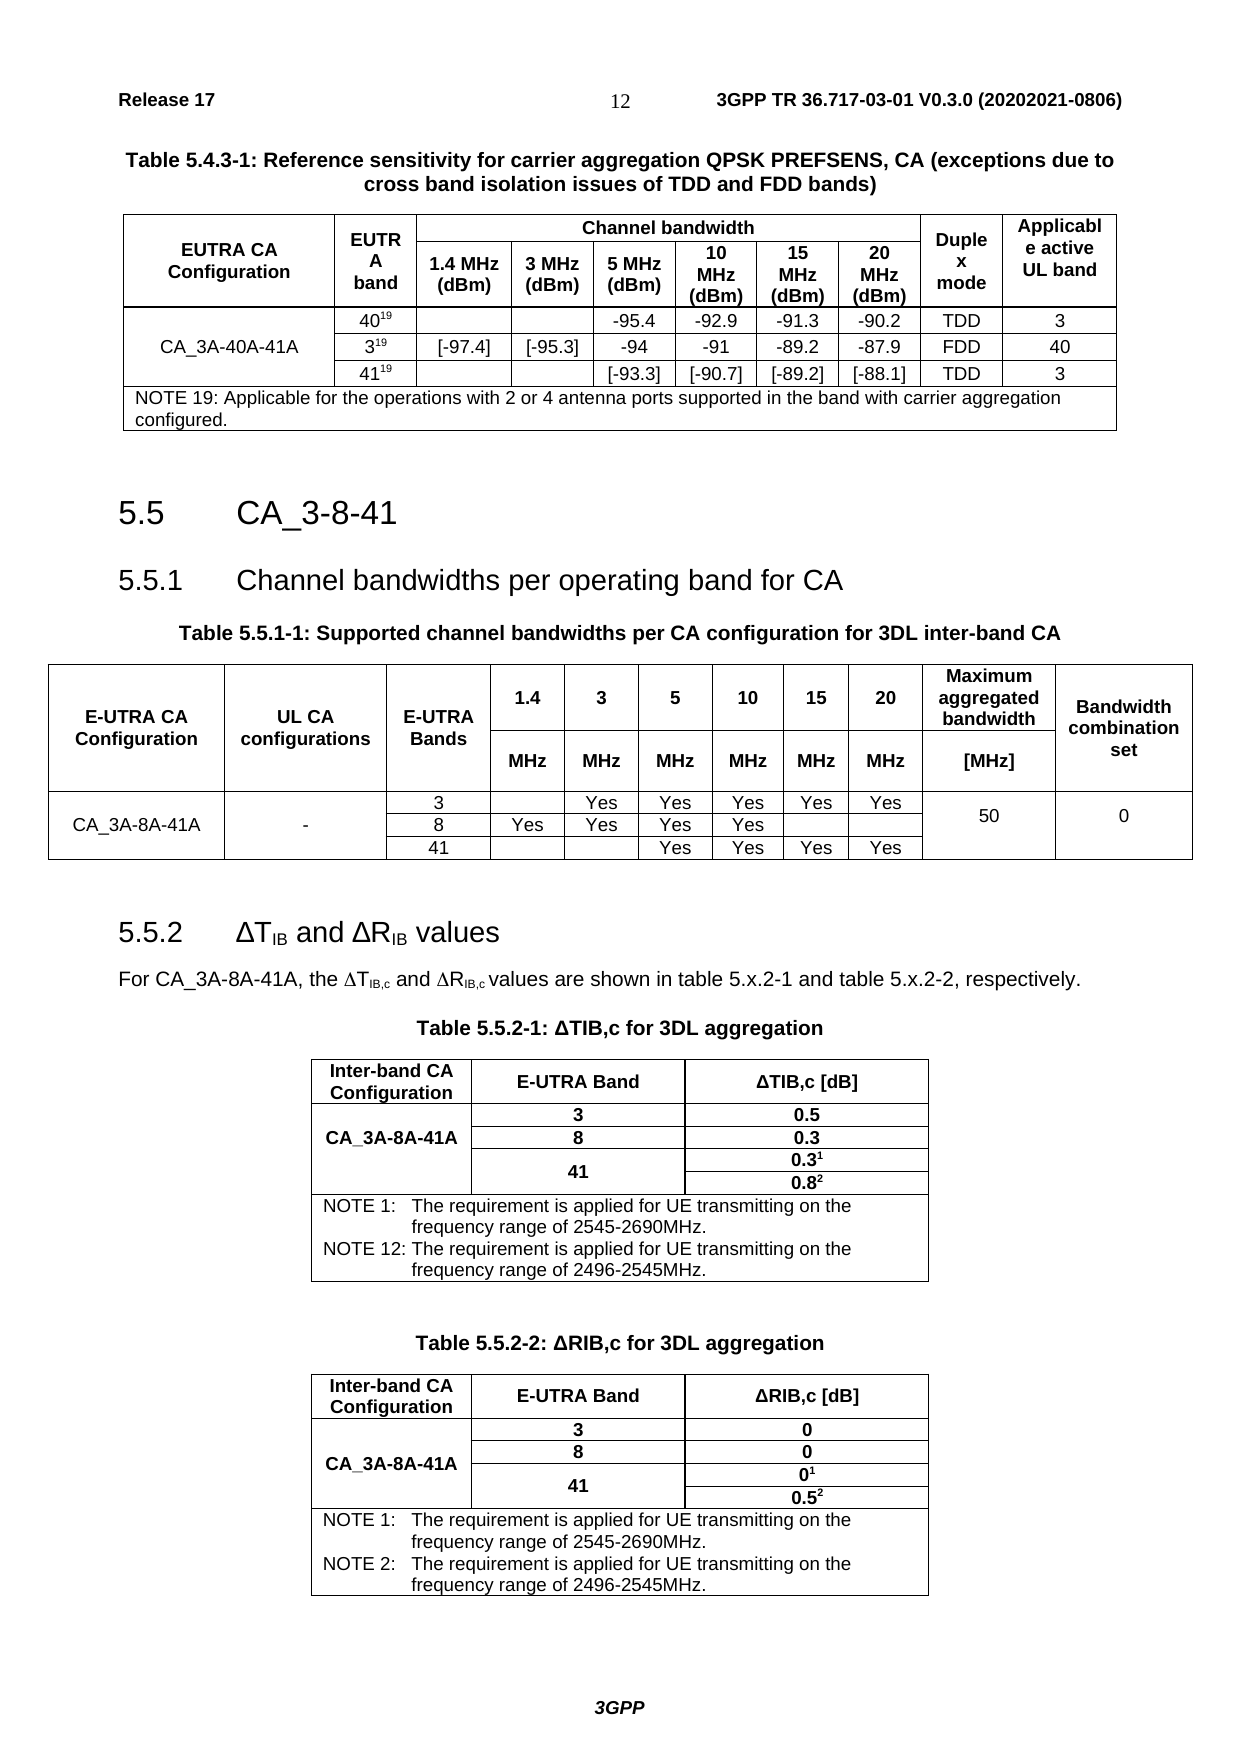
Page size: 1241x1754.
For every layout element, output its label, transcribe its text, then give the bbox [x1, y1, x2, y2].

table_header Inter-band CA Configuration [312, 1060, 471, 1103]
table_cell [849, 814, 922, 836]
text Table 5.5.2-1: ΔTIB,c for 3DL aggregation [118, 1016, 1122, 1040]
table_cell TDD [921, 308, 1002, 333]
table_cell NOTE 19: Applicable for the operations with 2 or 4 antenna ports supported in the band with carrier aggregation configured. [124, 387, 1116, 430]
table_cell MHz [713, 731, 783, 791]
table_cell [MHz] [923, 731, 1055, 791]
table_cell [-89.2] [757, 361, 838, 386]
table_cell 8 [472, 1127, 684, 1148]
table_cell -94 [594, 334, 675, 359]
table_cell -87.9 [839, 334, 920, 359]
table_cell Yes [713, 837, 783, 858]
table_cell MHz [565, 731, 638, 791]
table_header ΔRIB,c [dB] [686, 1375, 928, 1418]
table_cell -91 [676, 334, 756, 359]
table_cell 8 [387, 814, 490, 836]
table_cell 4019 [335, 308, 416, 333]
table_cell 15 MHz (dBm) [757, 242, 838, 306]
table_header EUTRA CA Configuration [124, 215, 334, 306]
table_cell Yes [713, 792, 783, 813]
subtitle 5.5 CA_3-8-41 [118, 493, 1122, 531]
table_cell Yes [565, 792, 638, 813]
table_header Inter-band CA Configuration [312, 1375, 471, 1418]
table_cell -90.2 [839, 308, 920, 333]
text Table 5.5.1-1: Supported channel bandwidths per CA configuration for 3DL inter-band CA [118, 621, 1122, 645]
table_cell Yes [565, 814, 638, 836]
table_cell 3 [387, 792, 490, 813]
table_cell 20 MHz (dBm) [839, 242, 920, 306]
table_header E-UTRA Band [472, 1375, 684, 1418]
table_cell MHz [639, 731, 712, 791]
table_header 10 [713, 665, 783, 729]
table_cell [417, 361, 511, 386]
table_cell MHz [784, 731, 848, 791]
table_cell Yes [849, 792, 922, 813]
table_cell 0.82 [686, 1172, 928, 1193]
table_cell 3 MHz (dBm) [512, 242, 593, 306]
table_cell 4119 [335, 361, 416, 386]
text Table 5.4.3-1: Reference sensitivity for carrier aggregation QPSK PREFSENS, CA (exceptions due to cross band isolation issues of TDD and FDD bands) [118, 147, 1122, 195]
table_header Channel bandwidth [417, 215, 920, 241]
table_cell Yes [784, 837, 848, 858]
table_cell 41 [387, 837, 490, 858]
table_cell Yes [491, 814, 564, 836]
table_cell [784, 814, 848, 836]
table_cell [-93.3] [594, 361, 675, 386]
table_header Applicable active UL band [1003, 215, 1116, 306]
table_cell 0.52 [686, 1487, 928, 1508]
table_header 5 [639, 665, 712, 729]
table_cell TDD [921, 361, 1002, 386]
table_cell 41 [472, 1149, 684, 1193]
table_cell [565, 837, 638, 858]
table_cell 8 [472, 1441, 684, 1463]
table_cell 50 [923, 792, 1055, 858]
table_cell CA_3A-40A-41A [124, 308, 334, 386]
table_cell 0.31 [686, 1149, 928, 1171]
table_cell Yes [639, 837, 712, 858]
table_cell 0.5 [686, 1104, 928, 1126]
table_cell Yes [639, 792, 712, 813]
table_header Bandwidth combination set [1056, 665, 1192, 791]
table_cell CA_3A-8A-41A [312, 1104, 471, 1193]
table_header 3 [565, 665, 638, 729]
text Table 5.5.2-2: ΔRIB,c for 3DL aggregation [118, 1331, 1122, 1355]
table_cell 3 [1003, 308, 1116, 333]
table_cell 10 MHz (dBm) [676, 242, 756, 306]
table_cell -89.2 [757, 334, 838, 359]
subtitle 5.5.1 Channel bandwidths per operating band for CA [118, 563, 1122, 596]
table_cell FDD [921, 334, 1002, 359]
table_cell Yes [639, 814, 712, 836]
table_cell CA_3A-8A-41A [312, 1419, 471, 1508]
table_cell [-88.1] [839, 361, 920, 386]
table_cell 3 [1003, 361, 1116, 386]
table_header EUTRA band [335, 215, 416, 306]
table_cell 319 [335, 334, 416, 359]
table_cell [417, 308, 511, 333]
table_cell -92.9 [676, 308, 756, 333]
table_cell 0 [1056, 792, 1192, 858]
table_cell -95.4 [594, 308, 675, 333]
table_cell [-95.3] [512, 334, 593, 359]
table_cell -91.3 [757, 308, 838, 333]
table_header 1.4 [491, 665, 564, 729]
table_header ΔTIB,c [dB] [686, 1060, 928, 1103]
table_header E-UTRA Bands [387, 665, 490, 791]
table_header Maximum aggregated bandwidth [923, 665, 1055, 729]
table_cell Yes [849, 837, 922, 858]
table_header Duplex mode [921, 215, 1002, 306]
text For CA_3A-8A-41A, the TIB,c and RIB,c values are shown in table 5.x.2-1 and table 5.x.2-2, respectively. [118, 967, 1122, 991]
table_cell Yes [713, 814, 783, 836]
table_cell MHz [849, 731, 922, 791]
table_header 15 [784, 665, 848, 729]
table_cell 01 [686, 1464, 928, 1486]
table_cell NOTE 1: The requirement is applied for UE transmitting on the frequency range of 2545-2690MHz. NOTE 12: The requirement is applied for UE transmitting on the frequency range of 2496-2545MHz. [312, 1195, 928, 1281]
table_cell 3 [472, 1104, 684, 1126]
table_cell 0.3 [686, 1127, 928, 1148]
table_cell Yes [784, 792, 848, 813]
table_header E-UTRA CA Configuration [49, 665, 224, 791]
table_cell 40 [1003, 334, 1116, 359]
table_cell [491, 837, 564, 858]
table_cell [-90.7] [676, 361, 756, 386]
table_cell 0 [686, 1441, 928, 1463]
table_cell CA_3A-8A-41A [49, 792, 224, 858]
subtitle 5.5.2 ∆TIB and ∆RIB values [118, 915, 1122, 948]
table_cell 1.4 MHz (dBm) [417, 242, 511, 306]
table_cell 5 MHz (dBm) [594, 242, 675, 306]
table_cell [512, 361, 593, 386]
table_cell [512, 308, 593, 333]
table_cell NOTE 1: The requirement is applied for UE transmitting on the frequency range of 2545-2690MHz. NOTE 2: The requirement is applied for UE transmitting on the frequency range of 2496-2545MHz. [312, 1509, 928, 1595]
table_header UL CA configurations [225, 665, 386, 791]
table_cell [-97.4] [417, 334, 511, 359]
table_header E-UTRA Band [472, 1060, 684, 1103]
table_cell MHz [491, 731, 564, 791]
table_cell - [225, 792, 386, 858]
table_cell 0 [686, 1419, 928, 1440]
table_header 20 [849, 665, 922, 729]
table_cell [491, 792, 564, 813]
table_cell 41 [472, 1464, 684, 1508]
table_cell 3 [472, 1419, 684, 1440]
